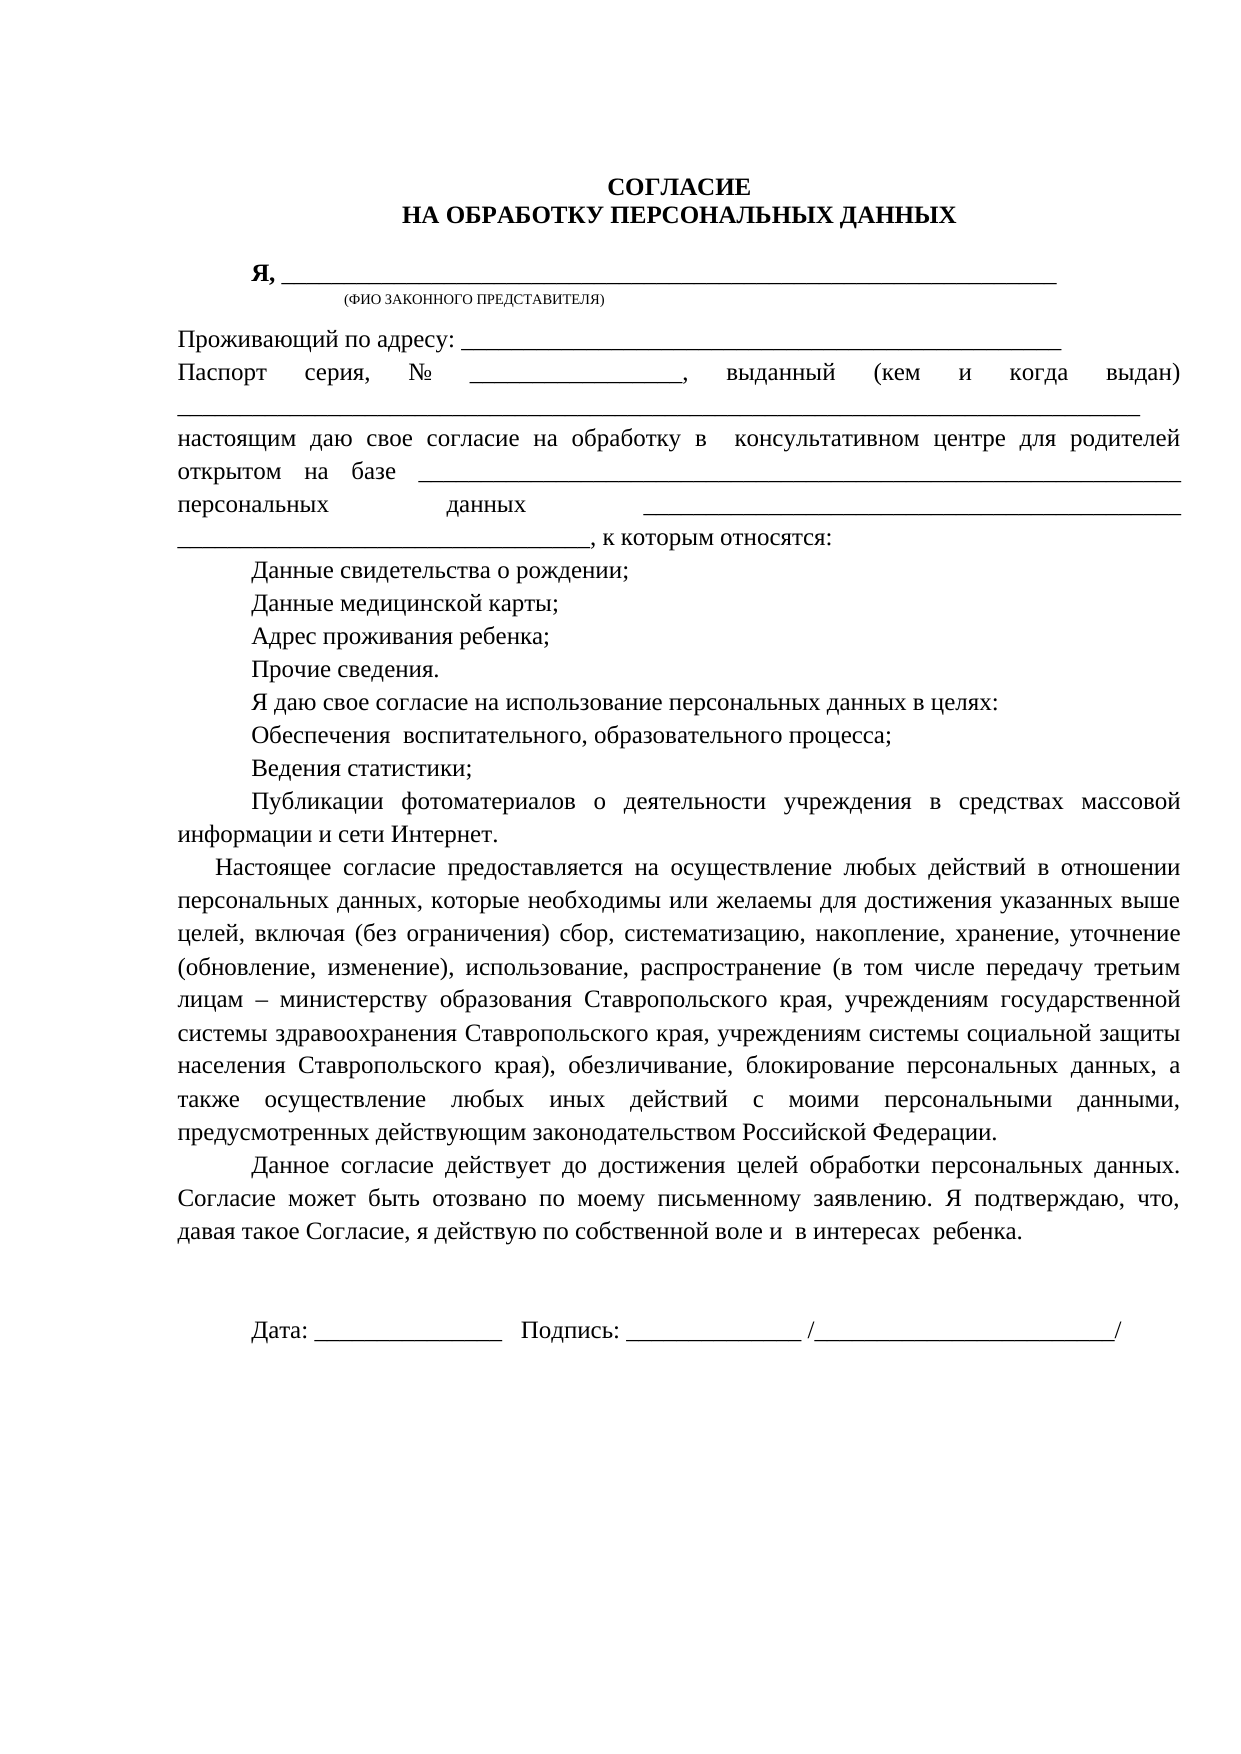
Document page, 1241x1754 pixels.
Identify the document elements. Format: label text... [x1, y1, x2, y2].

text НА ОБРАБОТКУ ПЕРСОНАЛЬНЫХ ДАННЫХ [177, 201, 1181, 229]
text Данные свидетельства о рождении; [177, 555, 1181, 584]
text (ФИО ЗАКОННОГО ПРЕДСТАВИТЕЛЯ) [177, 291, 1181, 320]
text Я, ______________________________________________________________ [177, 258, 1181, 287]
text Ведения статистики; [177, 753, 1181, 782]
text Адрес проживания ребенка; [177, 621, 1181, 650]
text СОГЛАСИЕ [177, 172, 1181, 201]
text Данное согласие действует до достижения целей обработки персональных данных. Согласие может быть отозвано по моему письменному заявлению. Я подтверждаю, что, давая такое Согласие, я действую по собственной воле и в интересах ребенка. [177, 1150, 1181, 1244]
text Паспорт серия, № _________________, выданный (кем и когда выдан) _____________________________________________________________________________ настоящим даю свое согласие на обработку в консультативном центре для родителей открытом на базе _____________________________________________________________ персональных данных ___________________________________________ _________________________________, к которым относятся: [177, 357, 1181, 551]
text Я даю свое согласие на использование персональных данных в целях: [177, 687, 1181, 716]
text Данные медицинской карты; [177, 588, 1181, 617]
text Публикации фотоматериалов о деятельности учреждения в средствах массовой информации и сети Интернет. [177, 786, 1181, 848]
text Прочие сведения. [177, 654, 1181, 683]
text Проживающий по адресу: ________________________________________________ [177, 324, 1181, 353]
text Настоящее согласие предоставляется на осуществление любых действий в отношении персональных данных, которые необходимы или желаемы для достижения указанных выше целей, включая (без ограничения) сбор, систематизацию, накопление, хранение, уточнение (обновление, изменение), использование, распространение (в том числе передачу третьим лицам – министерству образования Ставропольского края, учреждениям государственной системы здравоохранения Ставропольского края, учреждениям системы социальной защиты населения Ставропольского края), обезличивание, блокирование персональных данных, а также осуществление любых иных действий с моими персональными данными, предусмотренных действующим законодательством Российской Федерации. [177, 852, 1181, 1145]
text Обеспечения воспитательного, образовательного процесса; [177, 720, 1181, 749]
text Дата: _______________ Подпись: ______________ /________________________/ [177, 1315, 1181, 1343]
